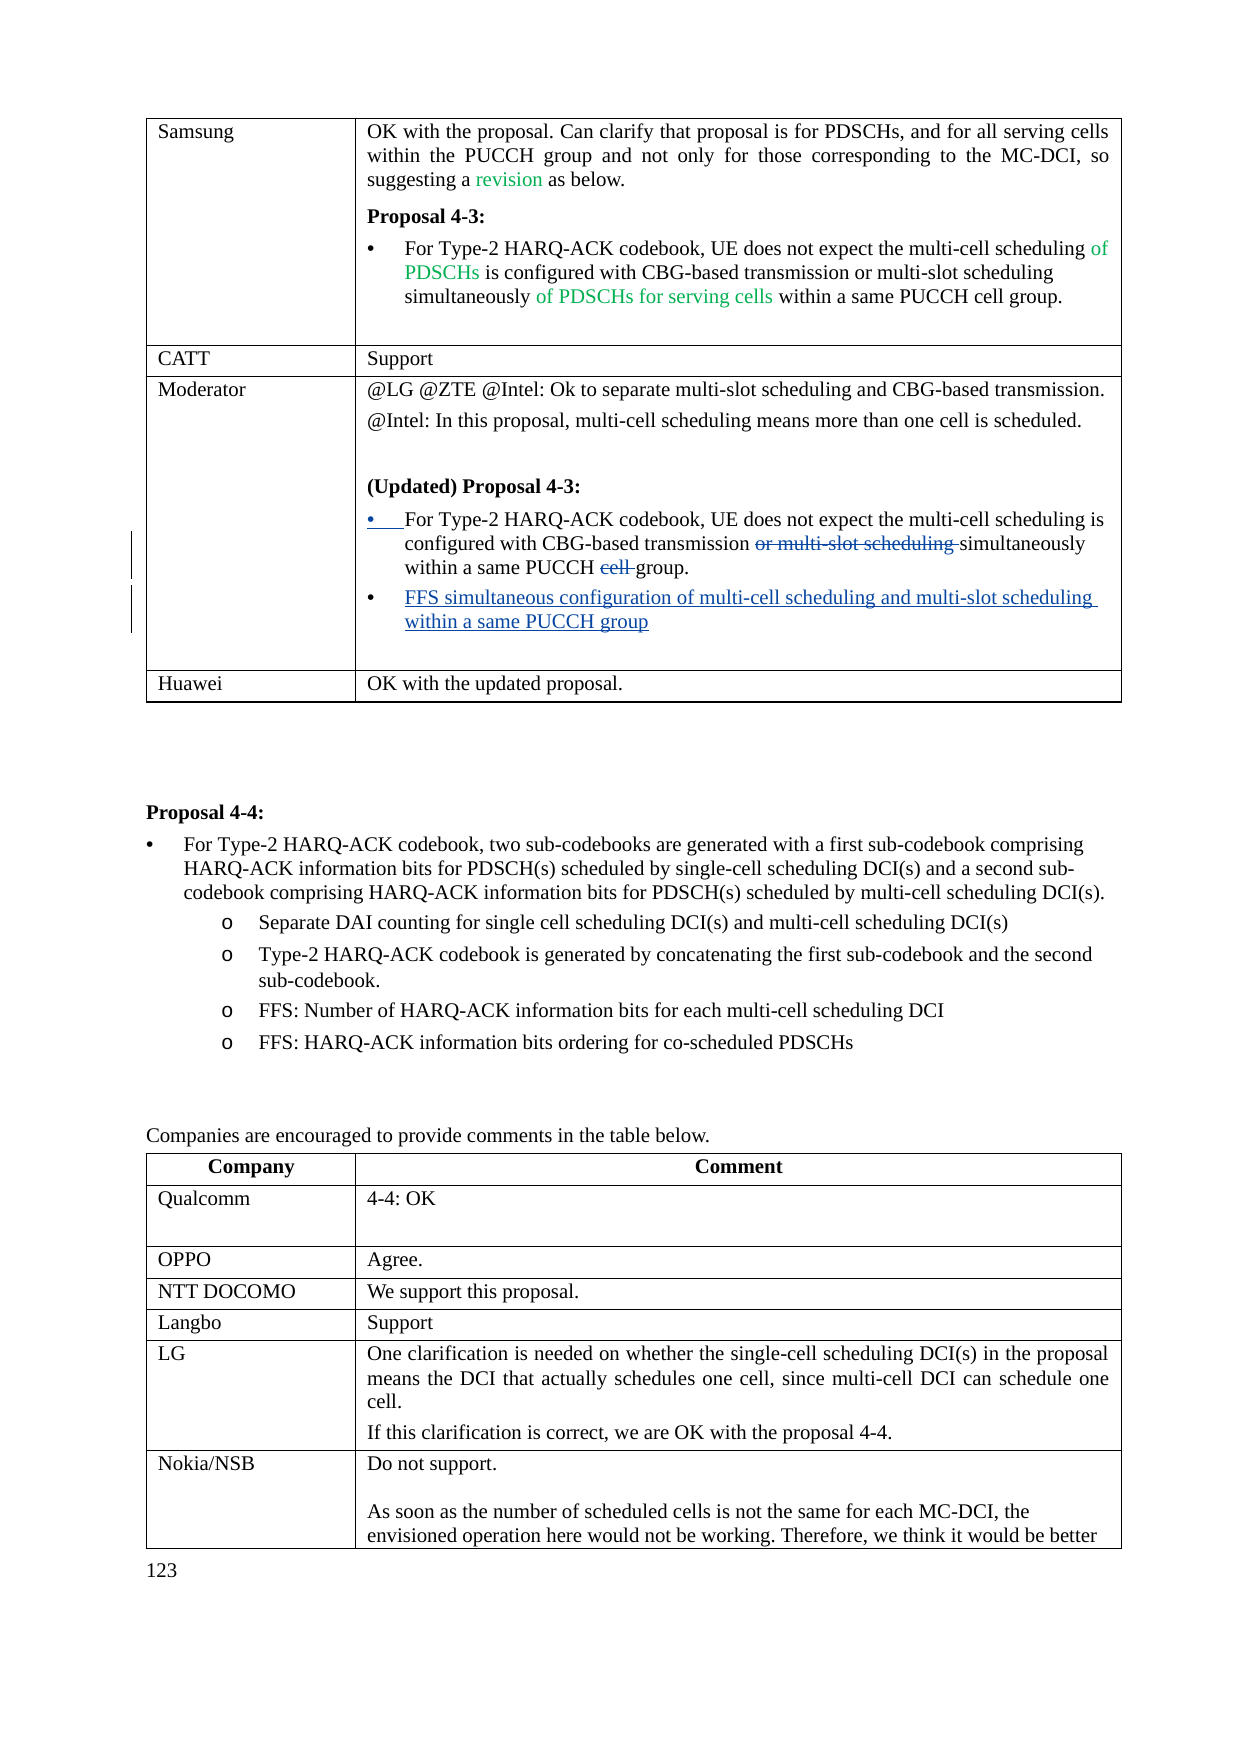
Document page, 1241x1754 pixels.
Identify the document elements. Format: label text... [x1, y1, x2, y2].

subtitle Proposal 4-4: [146, 799, 1122, 824]
table_cell CATT [147, 346, 355, 376]
list FFS: Number of HARQ-ACK information bits for each multi-cell scheduling DCI [221, 998, 1122, 1024]
text Companies are encouraged to provide comments in the table below. [146, 1123, 1122, 1147]
table_cell Support [356, 1310, 1121, 1340]
table_cell Nokia/NSB [147, 1451, 355, 1547]
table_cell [356, 1451, 1121, 1547]
table_cell One clarification is needed on whether the single-cell scheduling DCI(s) in the proposal means the DCI that actually schedules one cell, since multi-cell DCI can schedule one cell. If this clarification is correct, we are OK with the proposal 4-4. [356, 1341, 1121, 1450]
table_cell 4-4: OK [356, 1186, 1121, 1246]
table_cell OK with the updated proposal. [356, 671, 1121, 701]
table_cell OPPO [147, 1247, 355, 1278]
list Separate DAI counting for single cell scheduling DCI(s) and multi-cell scheduling DCI(s) [221, 910, 1122, 936]
table_cell We support this proposal. [356, 1279, 1121, 1309]
list FFS: HARQ-ACK information bits ordering for co-scheduled PDSCHs [221, 1030, 1122, 1056]
table_cell Huawei [147, 671, 355, 701]
table_cell LG [147, 1341, 355, 1450]
table_cell Langbo [147, 1310, 355, 1340]
table_cell @LG @ZTE @Intel: Ok to separate multi-slot scheduling and CBG-based transmission. @Intel: In this proposal, multi-cell scheduling means more than one cell is scheduled. (Updated) Proposal 4-3: For Type-2 HARQ-ACK codebook, UE does not expect the multi-cell scheduling is configured with CBG-based transmission simultaneously within a same PUCCH group. [356, 377, 1121, 670]
table_cell Support [356, 346, 1121, 376]
table_header Comment [356, 1154, 1121, 1184]
table_cell OK with the proposal. Can clarify that proposal is for PDSCHs, and for all serving cells within the PUCCH group and not only for those corresponding to the MC-DCI, so suggesting a revision as below. Proposal 4-3: For Type-2 HARQ-ACK codebook, UE does not expect the multi-cell scheduling of PDSCHs is configured with CBG-based transmission or multi-slot scheduling simultaneously of PDSCHs for serving cells within a same PUCCH cell group. [356, 119, 1121, 345]
table_cell Moderator [147, 377, 355, 670]
table_header Company [147, 1154, 355, 1184]
table_cell Samsung [147, 119, 355, 345]
table_cell NTT DOCOMO [147, 1279, 355, 1309]
list For Type-2 HARQ-ACK codebook, two sub-codebooks are generated with a first sub-codebook comprising HARQ-ACK information bits for PDSCH(s) scheduled by single-cell scheduling DCI(s) and a second sub-codebook comprising HARQ-ACK information bits for PDSCH(s) scheduled by multi-cell scheduling DCI(s). [146, 832, 1122, 904]
list Type-2 HARQ-ACK codebook is generated by concatenating the first sub-codebook and the second sub-codebook. [221, 942, 1122, 992]
table_cell Qualcomm [147, 1186, 355, 1246]
table_cell Agree. [356, 1247, 1121, 1278]
